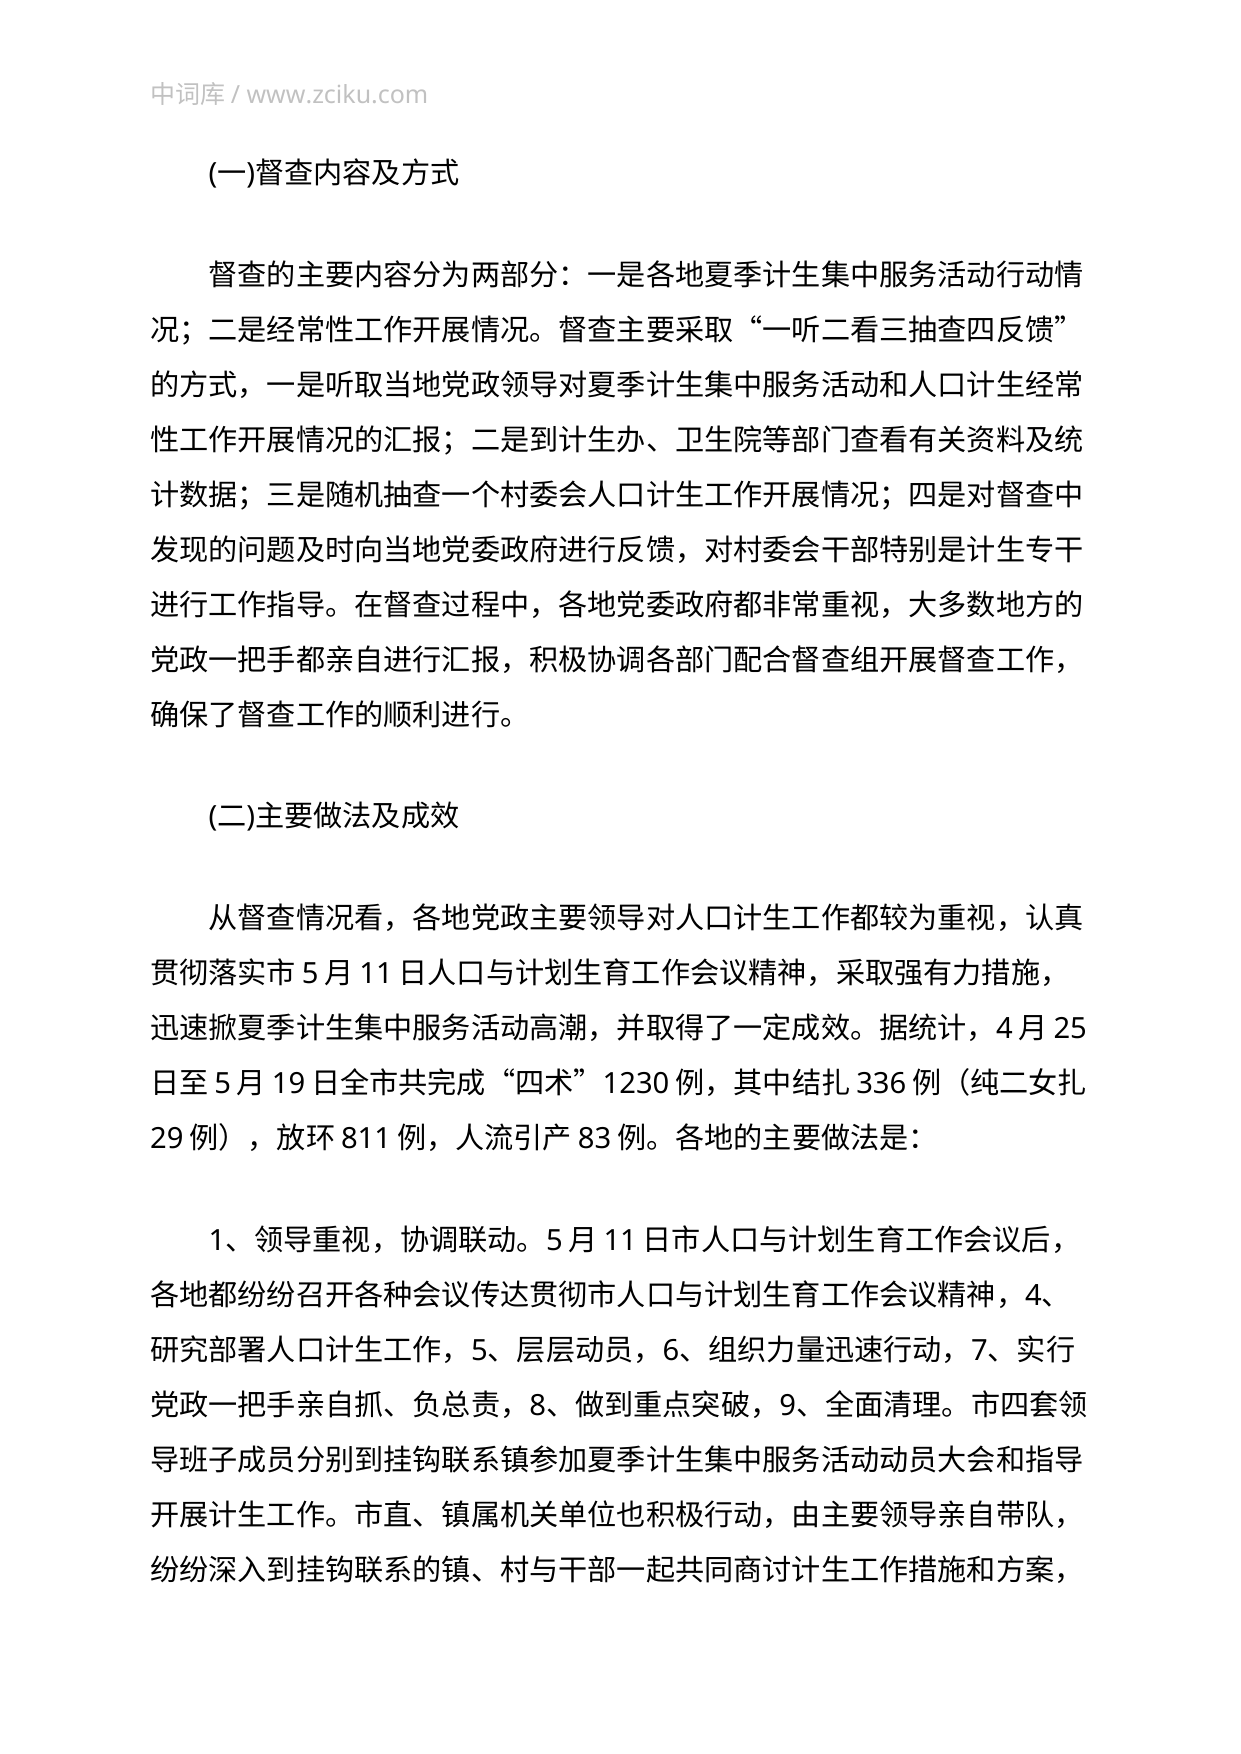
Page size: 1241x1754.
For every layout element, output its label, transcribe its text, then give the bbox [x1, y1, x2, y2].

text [150, 1217, 1090, 1589]
text 从督查情况看，各地党政主要领导对人口计生工作都较为重视，认真贯彻落实市5月11日人口与计划生育工作会议精神，采取强有力措施，迅速掀夏季计生集中服务活动高潮，并取得了一定成效。据统计，4月25日至5月19日全市共完成“四术”1230例，其中结扎336例（纯二女扎29例），放环811例，人流引产83例。各地的主要做法是： [150, 895, 1090, 1157]
text 督查的主要内容分为两部分：一是各地夏季计生集中服务活动行动情况；二是经常性工作开展情况。督查主要采取“一听二看三抽查四反馈”的方式，一是听取当地党政领导对夏季计生集中服务活动和人口计生经常性工作开展情况的汇报；二是到计生办、卫生院等部门查看有关资料及统计数据；三是随机抽查一个村委会人口计生工作开展情况；四是对督查中发现的问题及时向当地党委政府进行反馈，对村委会干部特别是计生专干进行工作指导。在督查过程中，各地党委政府都非常重视，大多数地方的党政一把手都亲自进行汇报，积极协调各部门配合督查组开展督查工作，确保了督查工作的顺利进行。 [150, 252, 1090, 733]
text (二)主要做法及成效 [150, 793, 1090, 835]
text (一)督查内容及方式 [150, 150, 1090, 192]
